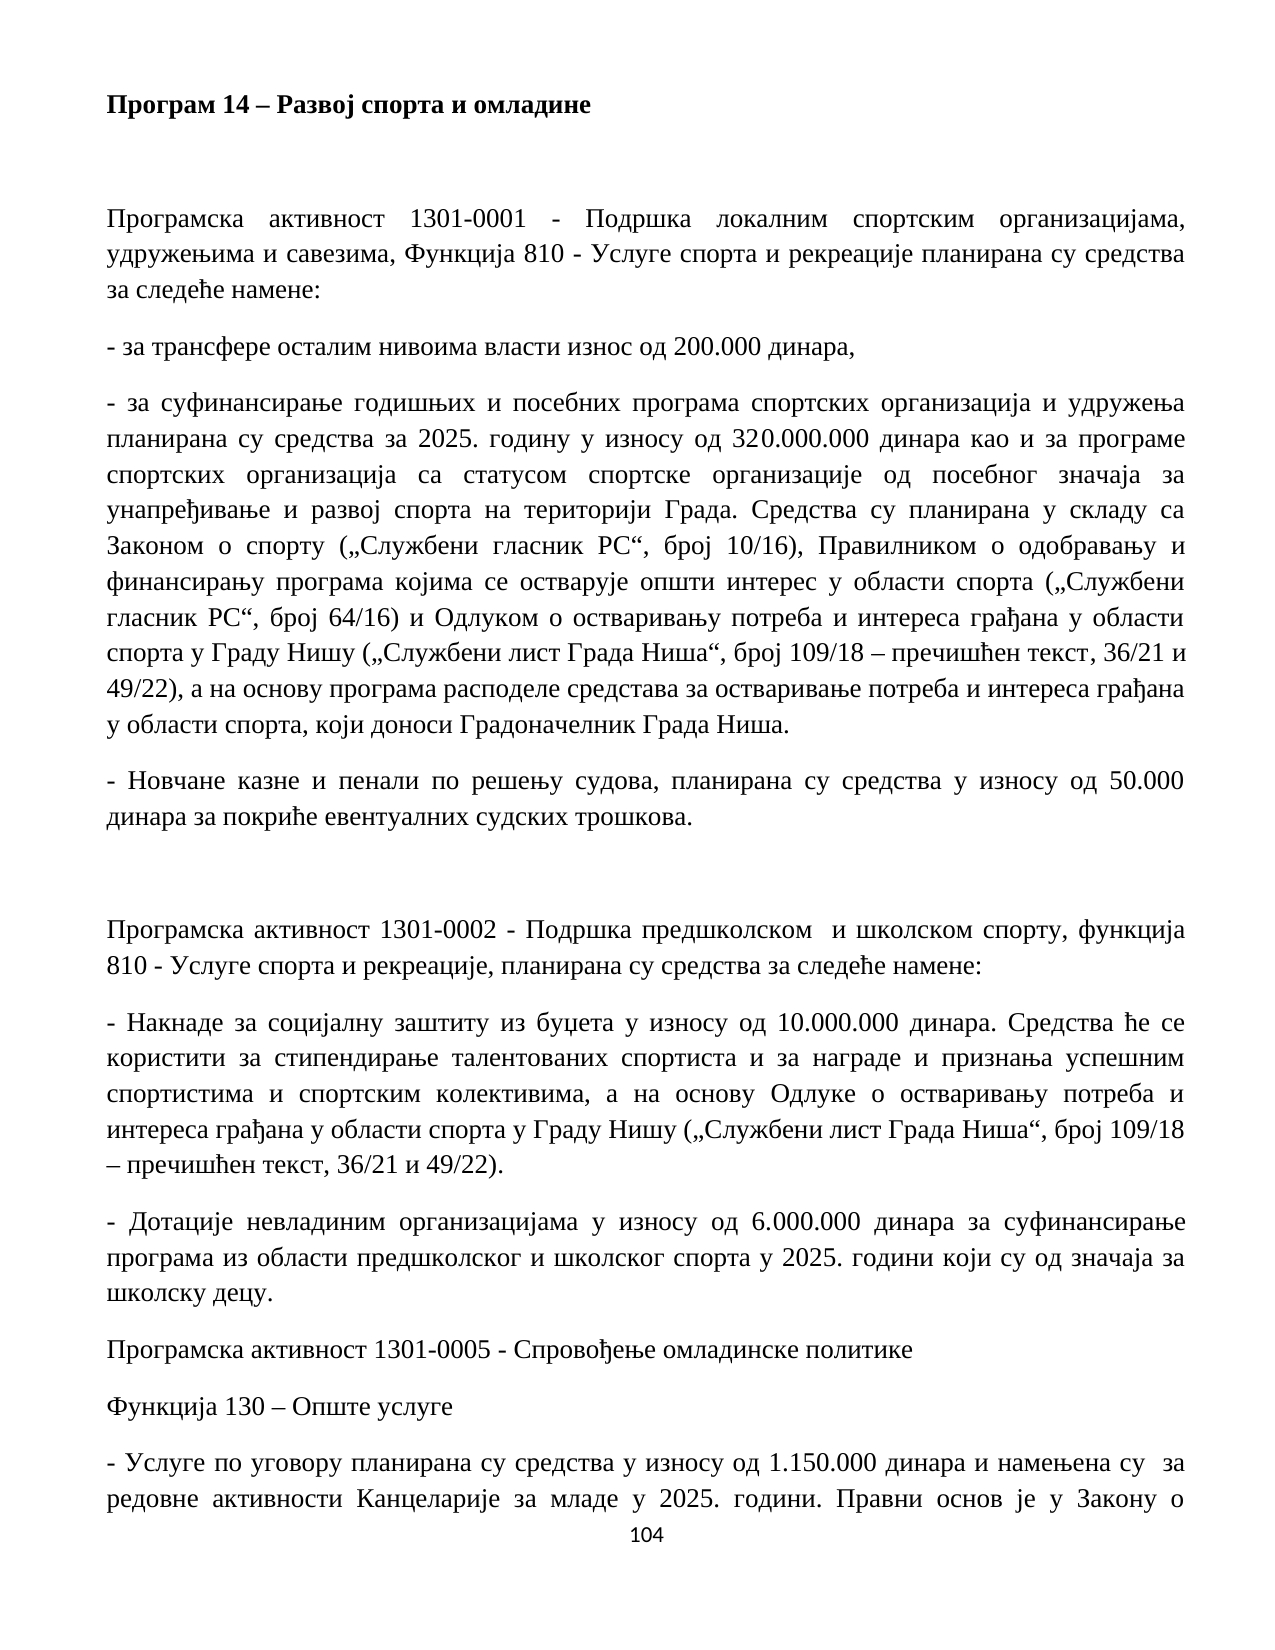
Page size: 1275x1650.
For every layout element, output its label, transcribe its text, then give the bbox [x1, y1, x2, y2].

text - Новчане казне и пенали по решењу судова, планирана су средства у износу од 50.000 динара за покриће евентуалних судских трошкова. [106, 764, 1186, 831]
text - Дотације невладиним организацијама у износу од 6.000.000 динара за суфинансирање програма из области предшколског и школског спорта у 2025. години који су од значаја за школску децу. [106, 1205, 1186, 1308]
text - Накнаде за социјалну заштиту из буџета у износу од 10.000.000 динара. Средства ће се користити за стипендирање талентованих спортиста и за награде и признања успешним спортистима и спортским колективима, а на основу Одлуке о остваривању потреба и интереса грађана у области спорта у Граду Нишу („Службени лист Града Ниша“, број 109/18 – пречишћен текст, 36/21 и 49/22). [106, 1006, 1186, 1180]
text - за суфинансирање годишњих и посебних програма спортских организација и удружења планирана су средства за 2025. годину у износу од 320.000.000 динара као и за програме спортских организација са статусом спортске организације од посебног значаја за унапређивање и развој спорта на територији Града. Средства су планирана у складу са Законом о спорту („Службени гласник РС“, број 10/16), Правилником о одобравању и финансирању програма којима се остварује општи интерес у области спорта („Службени гласник РС“, број 64/16) и Одлуком о остваривању потреба и интереса грађана у области спорта у Граду Нишу („Службени лист Града Ниша“, број 109/18 – пречишћен текст, 36/21 и 49/22), а на основу програма расподеле средстава за остваривање потреба и интереса грађана у области спорта, који доноси Градоначелник Града Ниша. [106, 386, 1186, 739]
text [106, 1446, 1186, 1513]
text Програмска активност 1301-0005 - Спровођење омладинске политике [106, 1333, 1186, 1364]
text Функција 130 – Опште услуге [106, 1390, 1186, 1421]
text Програмска активност 1301-0001 - Подршка локалним спортским организацијама, удружењима и савезима, Функција 810 - Услуге спорта и рекреације планирана су средства за следеће намене: [106, 202, 1186, 304]
text Програмска активност 1301-0002 - Подршка предшколском и школском спорту, функција 810 - Услуге спорта и рекреације, планирана су средства за следеће намене: [106, 913, 1186, 980]
text Програм 14 – Развој спорта и омладине [106, 89, 1186, 120]
text - за трансфере осталим нивоима власти износ од 200.000 динара, [106, 330, 1186, 361]
